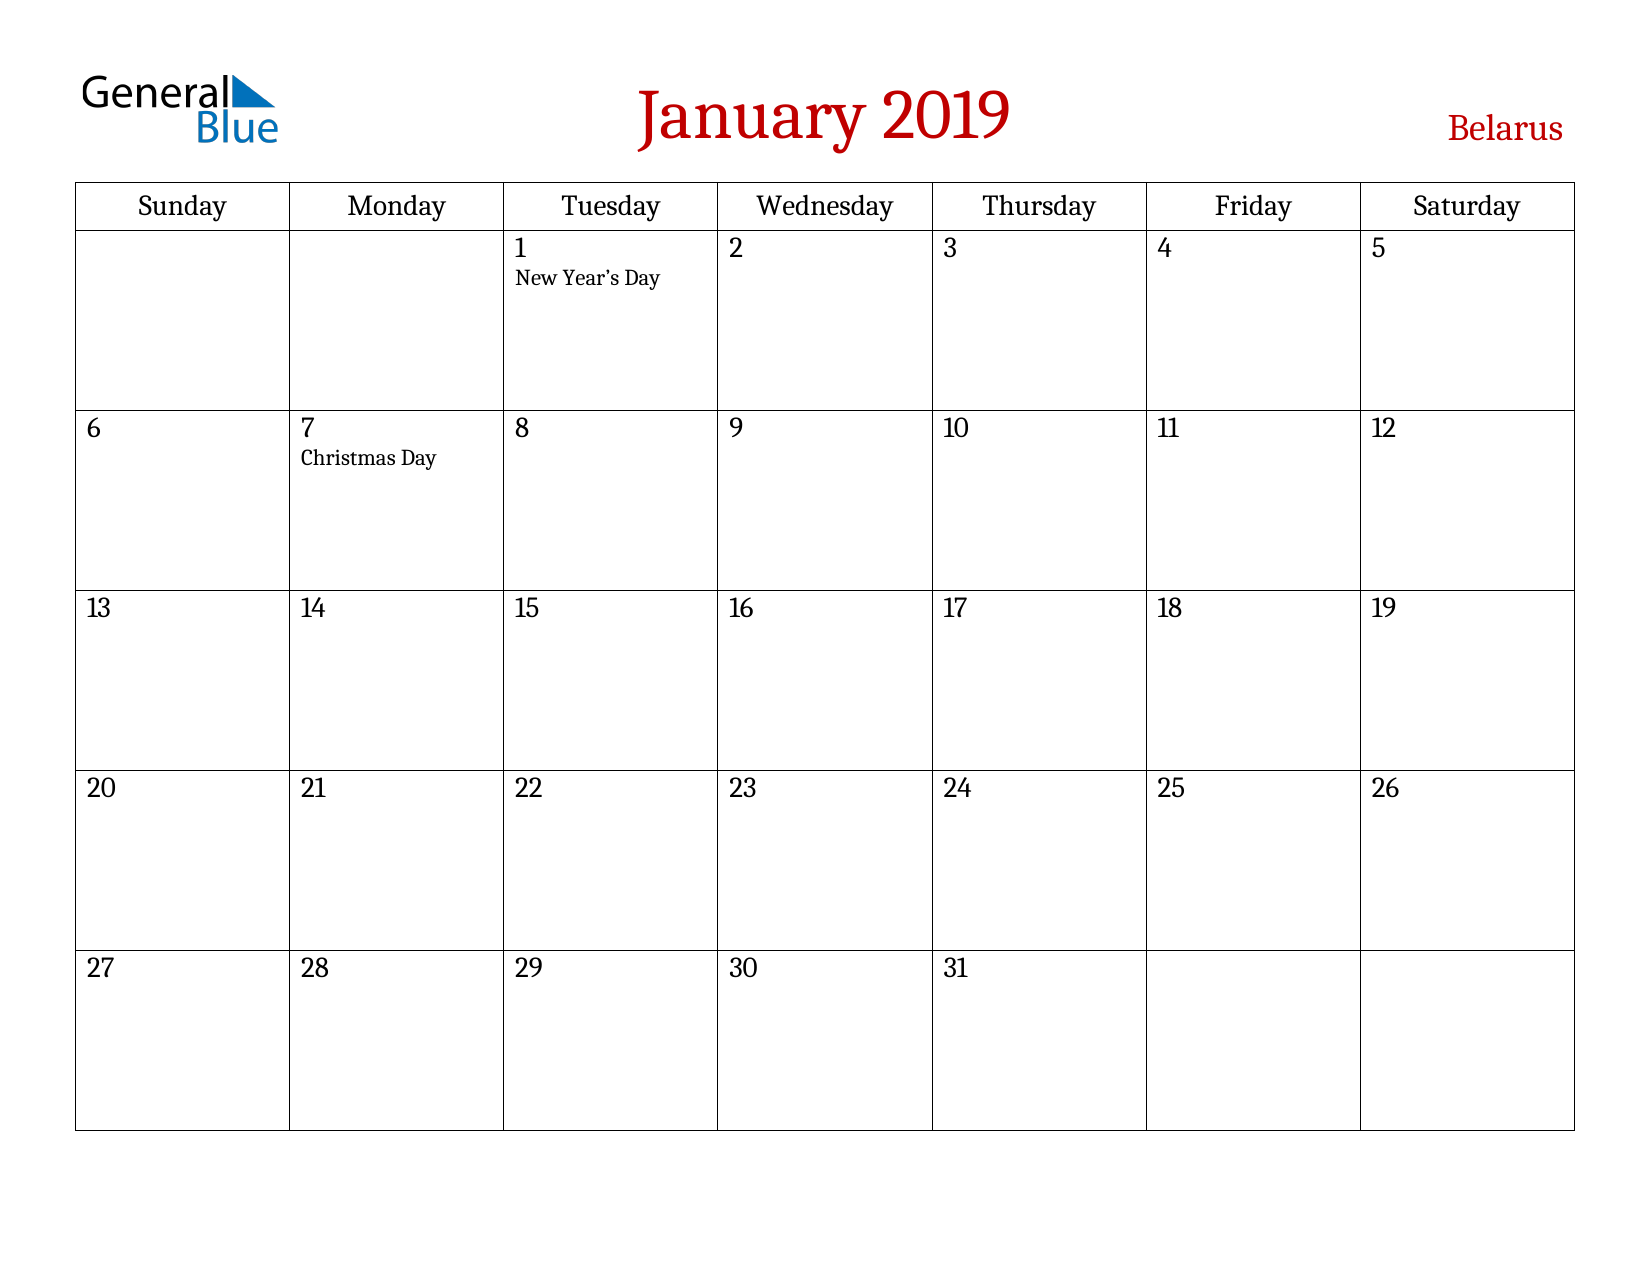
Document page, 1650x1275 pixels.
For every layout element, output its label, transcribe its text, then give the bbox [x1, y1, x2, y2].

table_cell 28 [290, 951, 503, 985]
table_cell 26 [1361, 771, 1574, 805]
table_cell New Year’s Day [504, 265, 717, 410]
table_cell [718, 625, 932, 770]
table_cell Saturday [1361, 183, 1574, 230]
table_cell 2 [718, 231, 932, 264]
table_cell [1147, 625, 1360, 770]
table_cell [1361, 445, 1574, 590]
table_cell 31 [933, 951, 1146, 985]
table_cell 15 [504, 591, 717, 625]
picture [82, 75, 278, 143]
table_cell [933, 805, 1146, 950]
table_cell Monday [290, 183, 503, 230]
table_cell [290, 805, 503, 950]
table_cell 18 [1147, 591, 1360, 625]
table_cell 24 [933, 771, 1146, 805]
table_cell [1361, 805, 1574, 950]
table_cell 20 [76, 771, 289, 805]
table_cell [933, 625, 1146, 770]
table_cell 13 [76, 591, 289, 625]
table_cell [718, 445, 932, 590]
table_cell 11 [1147, 411, 1360, 444]
table_cell [76, 625, 289, 770]
table_cell Wednesday [718, 183, 932, 230]
table_cell [1147, 951, 1360, 985]
table_cell 4 [1147, 231, 1360, 264]
table_cell [290, 625, 503, 770]
table_cell [1361, 625, 1574, 770]
table_cell [76, 231, 289, 264]
table_cell 9 [718, 411, 932, 444]
table_cell [1361, 265, 1574, 410]
table_cell [718, 265, 932, 410]
table_cell 3 [933, 231, 1146, 264]
table_cell [1147, 265, 1360, 410]
table_cell [504, 445, 717, 590]
table_cell 22 [504, 771, 717, 805]
table_cell 17 [933, 591, 1146, 625]
table_cell 12 [1361, 411, 1574, 444]
table_cell 8 [504, 411, 717, 444]
table_cell 10 [933, 411, 1146, 444]
table_cell [933, 985, 1146, 1130]
table_cell 19 [1361, 591, 1574, 625]
table_cell [718, 985, 932, 1130]
table_cell [933, 265, 1146, 410]
table_cell [290, 231, 503, 264]
table_cell Thursday [933, 183, 1146, 230]
table_cell [290, 265, 503, 410]
table_header Belarus [1146, 75, 1574, 182]
table_cell 14 [290, 591, 503, 625]
table_cell [504, 805, 717, 950]
table_cell [290, 985, 503, 1130]
table_cell Tuesday [504, 183, 717, 230]
table_cell Sunday [76, 183, 289, 230]
table_cell [1361, 951, 1574, 985]
table_cell 5 [1361, 231, 1574, 264]
table_cell 16 [718, 591, 932, 625]
table_cell 1 [504, 231, 717, 264]
table_cell 30 [718, 951, 932, 985]
table_cell 21 [290, 771, 503, 805]
table_cell 7 [290, 411, 503, 444]
table_cell [1147, 805, 1360, 950]
table_header [76, 75, 503, 182]
table_cell [76, 805, 289, 950]
table_cell 27 [76, 951, 289, 985]
table_header January 2019 [504, 75, 1146, 182]
table_cell 29 [504, 951, 717, 985]
table_cell 25 [1147, 771, 1360, 805]
table_cell [1147, 985, 1360, 1130]
table_cell [504, 985, 717, 1130]
table_cell [504, 625, 717, 770]
table_cell 6 [76, 411, 289, 444]
table_cell [76, 985, 289, 1130]
table_cell [718, 805, 932, 950]
table_cell [76, 445, 289, 590]
table_cell Christmas Day [290, 445, 503, 590]
table_cell Friday [1147, 183, 1360, 230]
table_cell [1361, 985, 1574, 1130]
table_cell [1147, 445, 1360, 590]
table_cell [933, 445, 1146, 590]
table_cell [76, 265, 289, 410]
table_cell 23 [718, 771, 932, 805]
